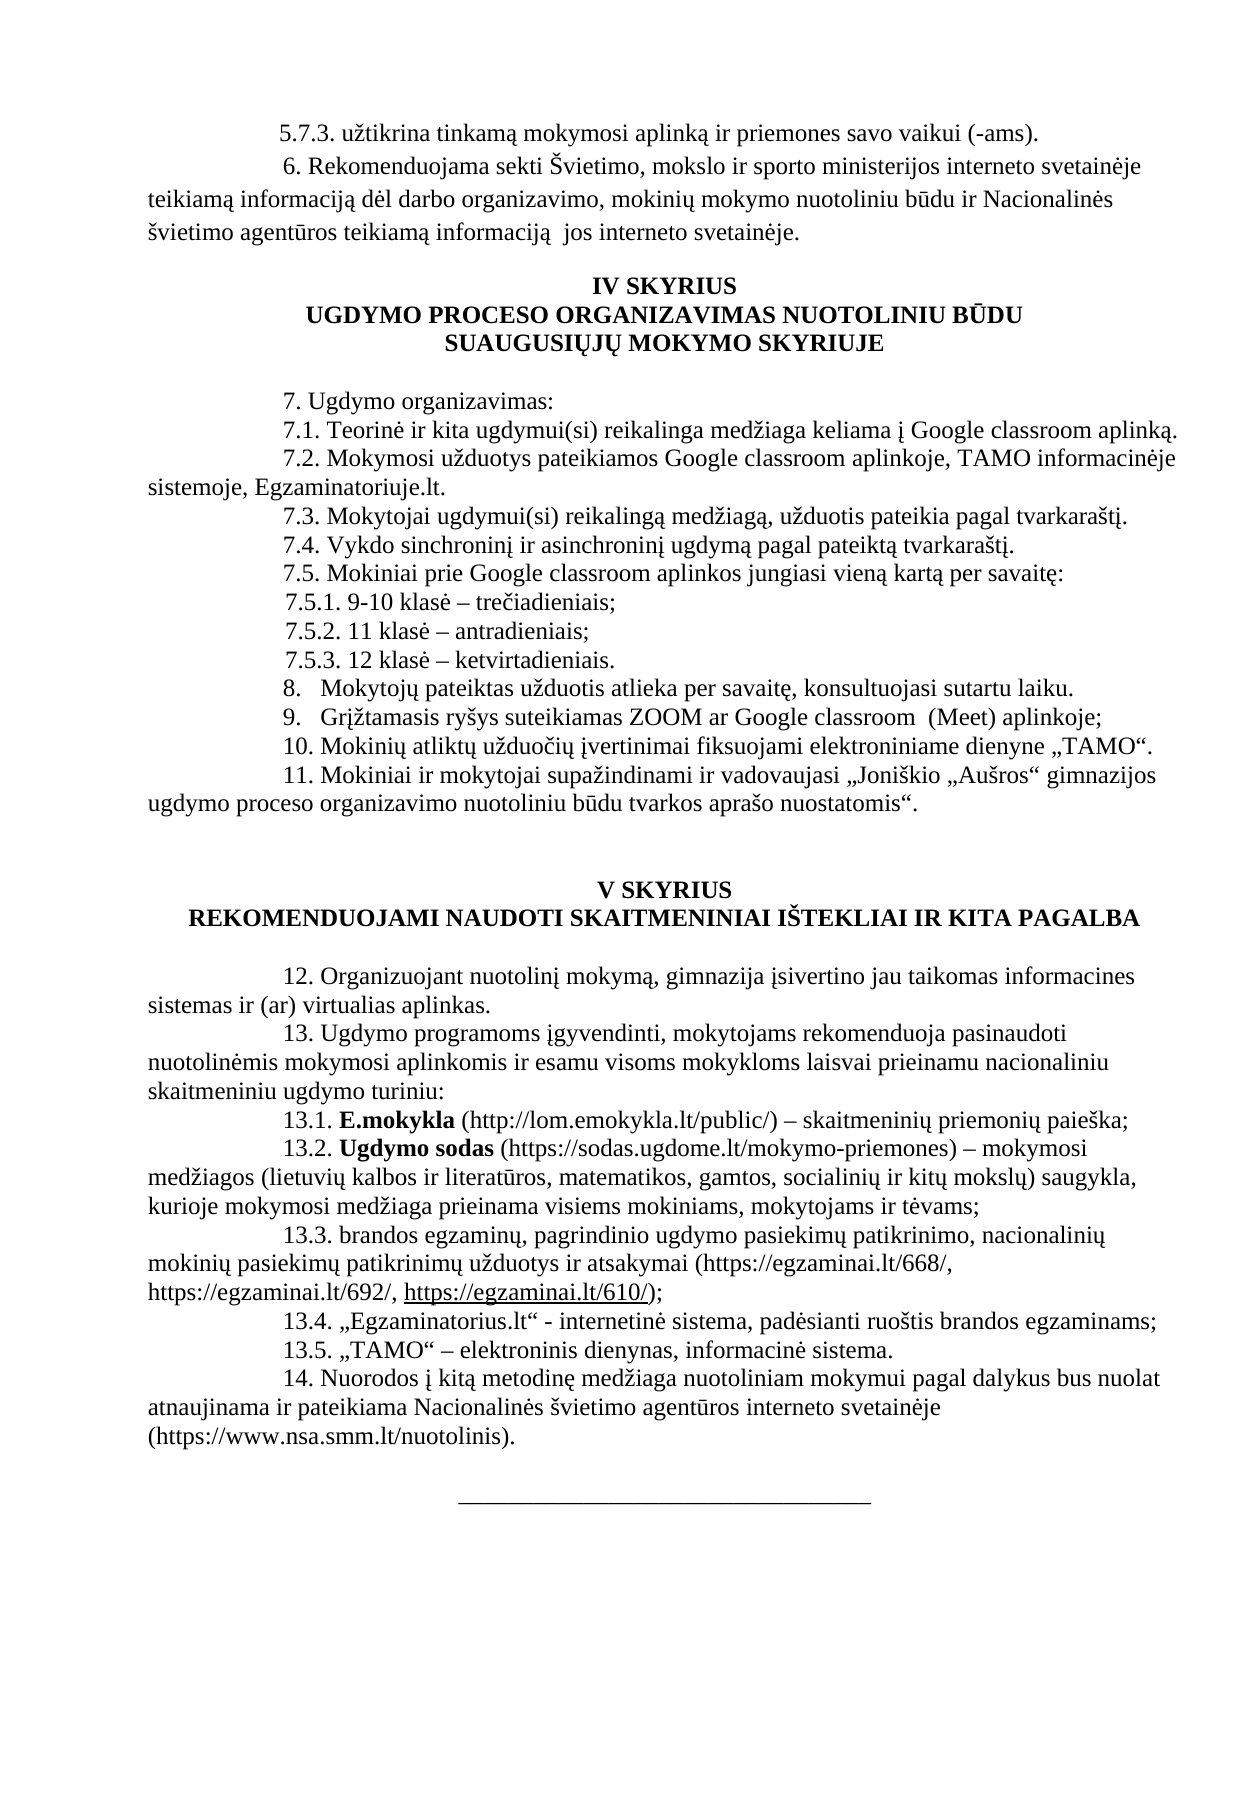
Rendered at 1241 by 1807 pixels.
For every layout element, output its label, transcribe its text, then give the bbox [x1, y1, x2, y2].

text 13.1. E.mokykla (http://lom.emokykla.lt/public/) – skaitmeninių priemonių paieška; [148, 1105, 1181, 1133]
text V SKYRIUS [148, 875, 1181, 903]
text SUAUGUSIŲJŲ MOKYMO SKYRIUJE [148, 328, 1181, 357]
text 12. Organizuojant nuotolinį mokymą, gimnazija įsivertino jau taikomas informacines sistemas ir (ar) virtualias aplinkas. [148, 961, 1181, 1018]
text 7.2. Mokymosi užduotys pateikiamos Google classroom aplinkoje, TAMO informacinėje sistemoje, Egzaminatoriuje.lt. [148, 443, 1181, 501]
text 13.5. „TAMO“ – elektroninis dienynas, informacinė sistema. [148, 1335, 1181, 1363]
list Mokytojų pateiktas užduotis atlieka per savaitę, konsultuojasi sutartu laiku. [283, 673, 1181, 702]
text 7. Ugdymo organizavimas: [148, 386, 1181, 415]
text 6. Rekomenduojama sekti Švietimo, mokslo ir sporto ministerijos interneto svetainėje teikiamą informaciją dėl darbo organizavimo, mokinių mokymo nuotoliniu būdu ir Nacionalinės švietimo agentūros teikiamą informaciją jos interneto svetainėje. [148, 151, 1181, 246]
text 7.5.3. 12 klasė – ketvirtadieniais. [228, 645, 1181, 673]
text 7.4. Vykdo sinchroninį ir asinchroninį ugdymą pagal pateiktą tvarkaraštį. [148, 530, 1181, 558]
list 5.7.3. užtikrina tinkamą mokymosi aplinką ir priemones savo vaikui (-ams). [223, 118, 1181, 147]
text 7.3. Mokytojai ugdymui(si) reikalingą medžiagą, užduotis pateikia pagal tvarkaraštį. [148, 501, 1181, 530]
text 14. Nuorodos į kitą metodinę medžiaga nuotoliniam mokymui pagal dalykus bus nuolat atnaujinama ir pateikiama Nacionalinės švietimo agentūros interneto svetainėje (https://www.nsa.smm.lt/nuotolinis). [148, 1363, 1181, 1450]
text 7.5.2. 11 klasė – antradieniais; [228, 616, 1181, 645]
text REKOMENDUOJAMI NAUDOTI SKAITMENINIAI IŠTEKLIAI IR KITA PAGALBA [148, 903, 1181, 932]
text 13. Ugdymo programoms įgyvendinti, mokytojams rekomenduoja pasinaudoti nuotolinėmis mokymosi aplinkomis ir esamu visoms mokykloms laisvai prieinamu nacionaliniu skaitmeniniu ugdymo turiniu: [148, 1018, 1181, 1105]
text 13.3. brandos egzaminų, pagrindinio ugdymo pasiekimų patikrinimo, nacionalinių mokinių pasiekimų patikrinimų užduotys ir atsakymai (https://egzaminai.lt/668/, https://egzaminai.lt/692/, https://egzaminai.lt/610/); [148, 1220, 1181, 1306]
text 13.4. „Egzaminatorius.lt“ - internetinė sistema, padėsianti ruoštis brandos egzaminams; [148, 1306, 1181, 1335]
text _________________________________ [148, 1478, 1181, 1507]
text 7.5. Mokiniai prie Google classroom aplinkos jungiasi vieną kartą per savaitę: [148, 558, 1181, 587]
text IV SKYRIUS [148, 271, 1181, 300]
text 7.5.1. 9-10 klasė – trečiadieniais; [228, 587, 1181, 616]
text UGDYMO PROCESO ORGANIZAVIMAS NUOTOLINIU BŪDU [148, 300, 1181, 328]
text 13.2. Ugdymo sodas (https://sodas.ugdome.lt/mokymo-priemones) – mokymosi medžiagos (lietuvių kalbos ir literatūros, matematikos, gamtos, socialinių ir kitų mokslų) saugykla, kurioje mokymosi medžiaga prieinama visiems mokiniams, mokytojams ir tėvams; [148, 1133, 1181, 1220]
text 7.1. Teorinė ir kita ugdymui(si) reikalinga medžiaga keliama į Google classroom aplinką. [148, 415, 1181, 443]
text 11. Mokiniai ir mokytojai supažindinami ir vadovaujasi „Joniškio „Aušros“ gimnazijos ugdymo proceso organizavimo nuotoliniu būdu tvarkos aprašo nuostatomis“. [148, 760, 1181, 817]
list Grįžtamasis ryšys suteikiamas ZOOM ar Google classroom (Meet) aplinkoje; [283, 702, 1181, 731]
list Mokinių atliktų užduočių įvertinimai fiksuojami elektroniniame dienyne „TAMO“. [283, 731, 1181, 760]
